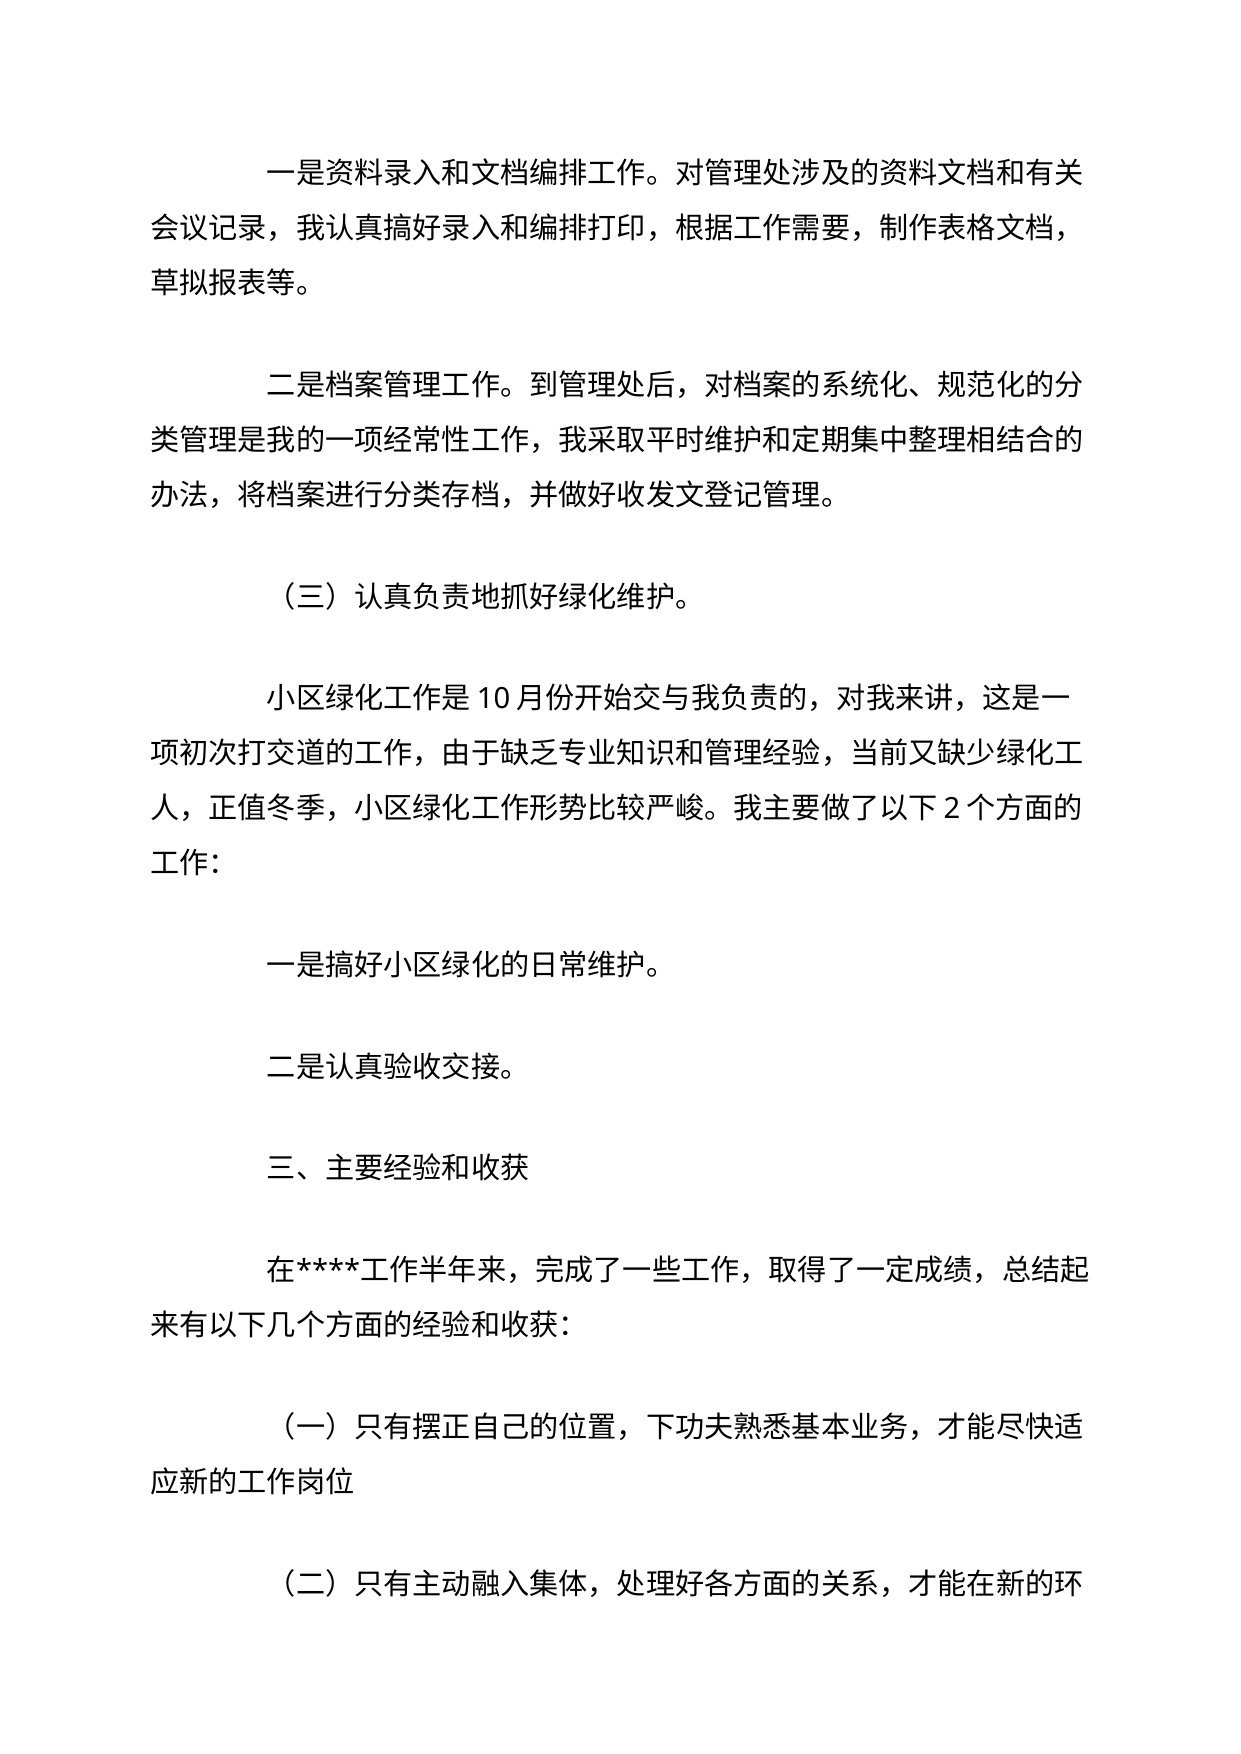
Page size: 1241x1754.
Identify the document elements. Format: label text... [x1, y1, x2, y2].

text （三）认真负责地抓好绿化维护。 [150, 573, 1090, 615]
text 一是搞好小区绿化的日常维护。 [150, 942, 1090, 984]
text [150, 1560, 1090, 1603]
text 一是资料录入和文档编排工作。对管理处涉及的资料文档和有关会议记录，我认真搞好录入和编排打印，根据工作需要，制作表格文档，草拟报表等。 [150, 150, 1090, 302]
text 在****工作半年来，完成了一些工作，取得了一定成绩，总结起来有以下几个方面的经验和收获： [150, 1247, 1090, 1344]
text （一）只有摆正自己的位置，下功夫熟悉基本业务，才能尽快适应新的工作岗位 [150, 1404, 1090, 1501]
text 小区绿化工作是10月份开始交与我负责的，对我来讲，这是一项初次打交道的工作，由于缺乏专业知识和管理经验，当前又缺少绿化工人，正值冬季，小区绿化工作形势比较严峻。我主要做了以下2个方面的工作： [150, 675, 1090, 882]
text 三、主要经验和收获 [150, 1145, 1090, 1187]
text 二是认真验收交接。 [150, 1043, 1090, 1086]
text 二是档案管理工作。到管理处后，对档案的系统化、规范化的分类管理是我的一项经常性工作，我采取平时维护和定期集中整理相结合的办法，将档案进行分类存档，并做好收发文登记管理。 [150, 362, 1090, 514]
